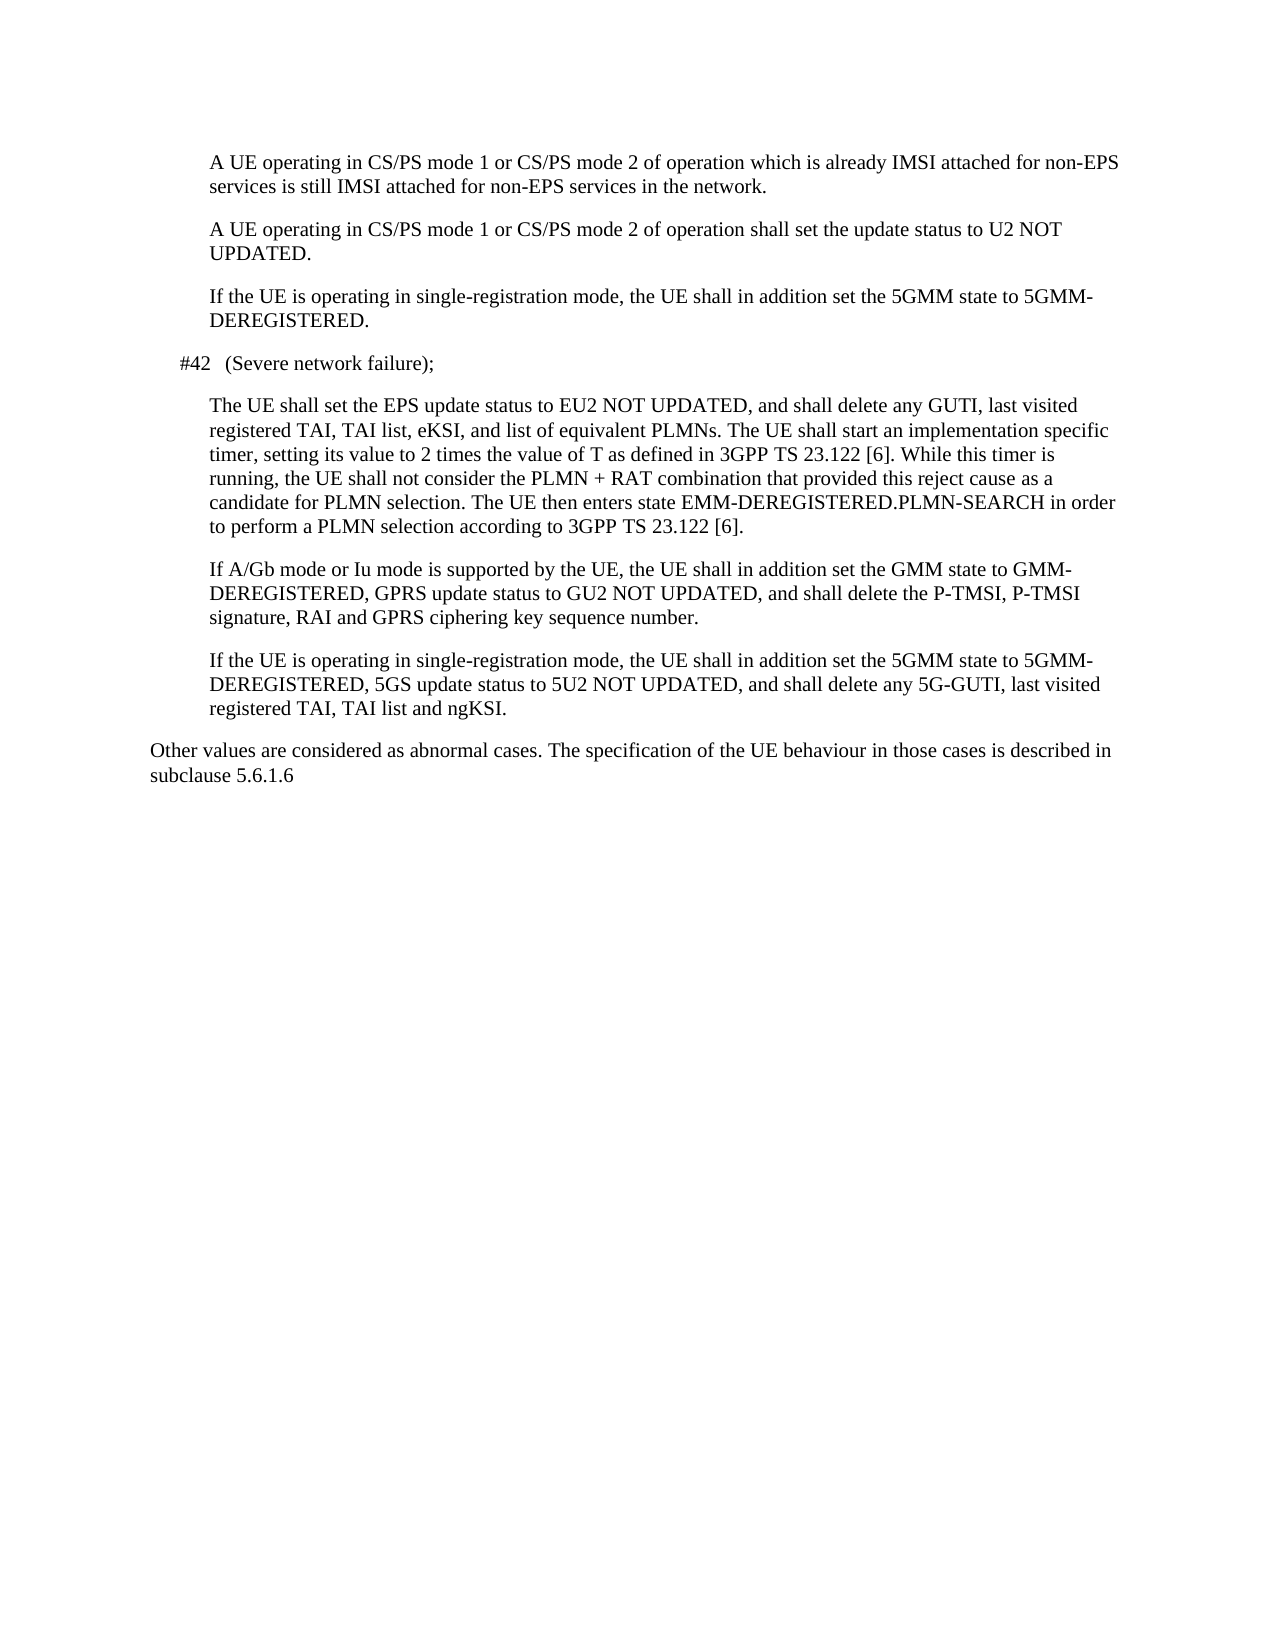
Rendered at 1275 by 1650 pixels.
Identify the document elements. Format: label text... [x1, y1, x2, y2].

text A UE operating in CS/PS mode 1 or CS/PS mode 2 of operation shall set the update status to U2 NOT UPDATED. [179, 217, 1125, 265]
text If A/Gb mode or Iu mode is supported by the UE, the UE shall in addition set the GMM state to GMM-DEREGISTERED, GPRS update status to GU2 NOT UPDATED, and shall delete the P-TMSI, P-TMSI signature, RAI and GPRS ciphering key sequence number. [179, 557, 1125, 629]
text #42 (Severe network failure); [179, 351, 1125, 375]
text Other values are considered as abnormal cases. The specification of the UE behaviour in those cases is described in subclause 5.6.1.6 [150, 738, 1125, 787]
text The UE shall set the EPS update status to EU2 NOT UPDATED, and shall delete any GUTI, last visited registered TAI, TAI list, eKSI, and list of equivalent PLMNs. The UE shall start an implementation specific timer, setting its value to 2 times the value of T as defined in 3GPP TS 23.122 [6]. While this timer is running, the UE shall not consider the PLMN + RAT combination that provided this reject cause as a candidate for PLMN selection. The UE then enters state EMM-DEREGISTERED.PLMN-SEARCH in order to perform a PLMN selection according to 3GPP TS 23.122 [6]. [179, 393, 1125, 538]
text If the UE is operating in single-registration mode, the UE shall in addition set the 5GMM state to 5GMM-DEREGISTERED, 5GS update status to 5U2 NOT UPDATED, and shall delete any 5G-GUTI, last visited registered TAI, TAI list and ngKSI. [179, 647, 1125, 720]
text A UE operating in CS/PS mode 1 or CS/PS mode 2 of operation which is already IMSI attached for non-EPS services is still IMSI attached for non-EPS services in the network. [179, 150, 1125, 198]
text If the UE is operating in single-registration mode, the UE shall in addition set the 5GMM state to 5GMM-DEREGISTERED. [179, 284, 1125, 332]
